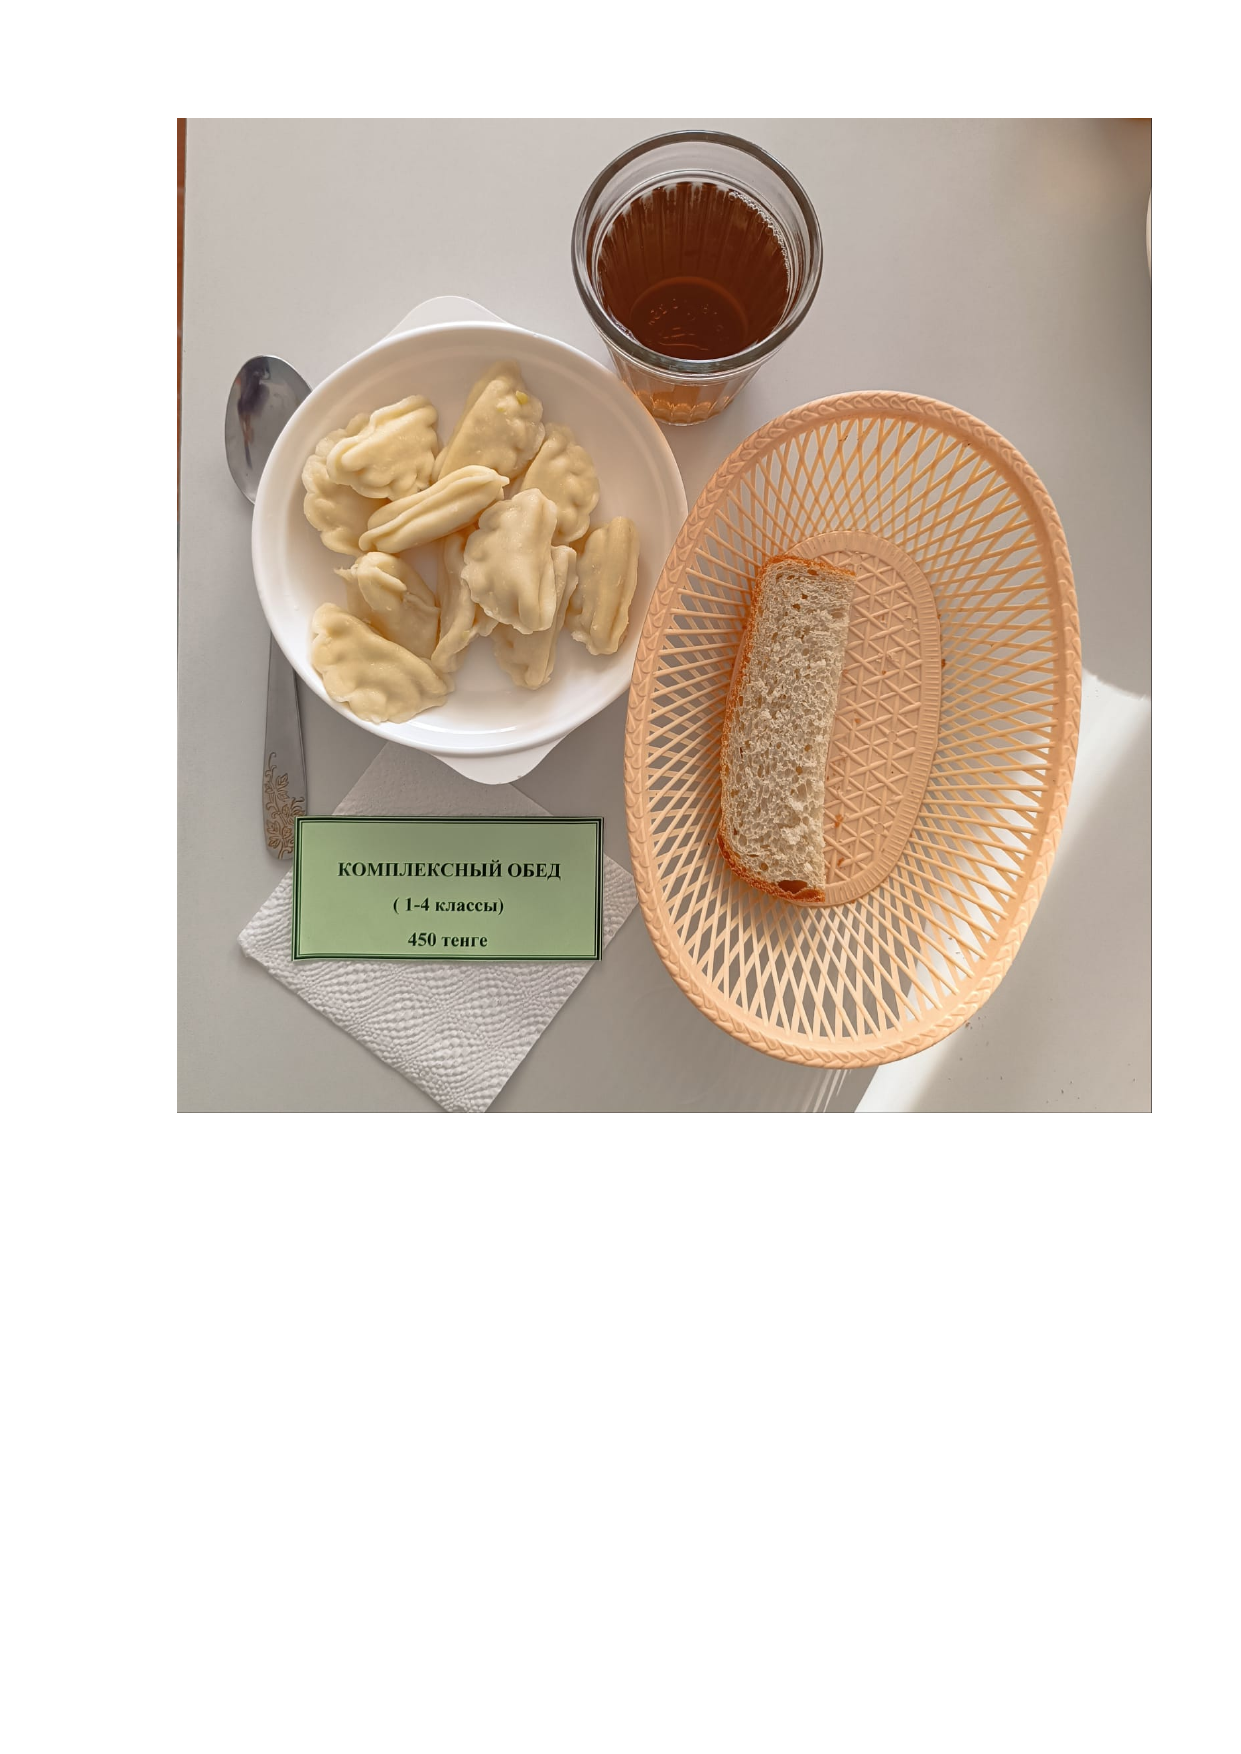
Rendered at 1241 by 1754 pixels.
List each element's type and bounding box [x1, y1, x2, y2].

picture [177, 118, 1152, 1113]
